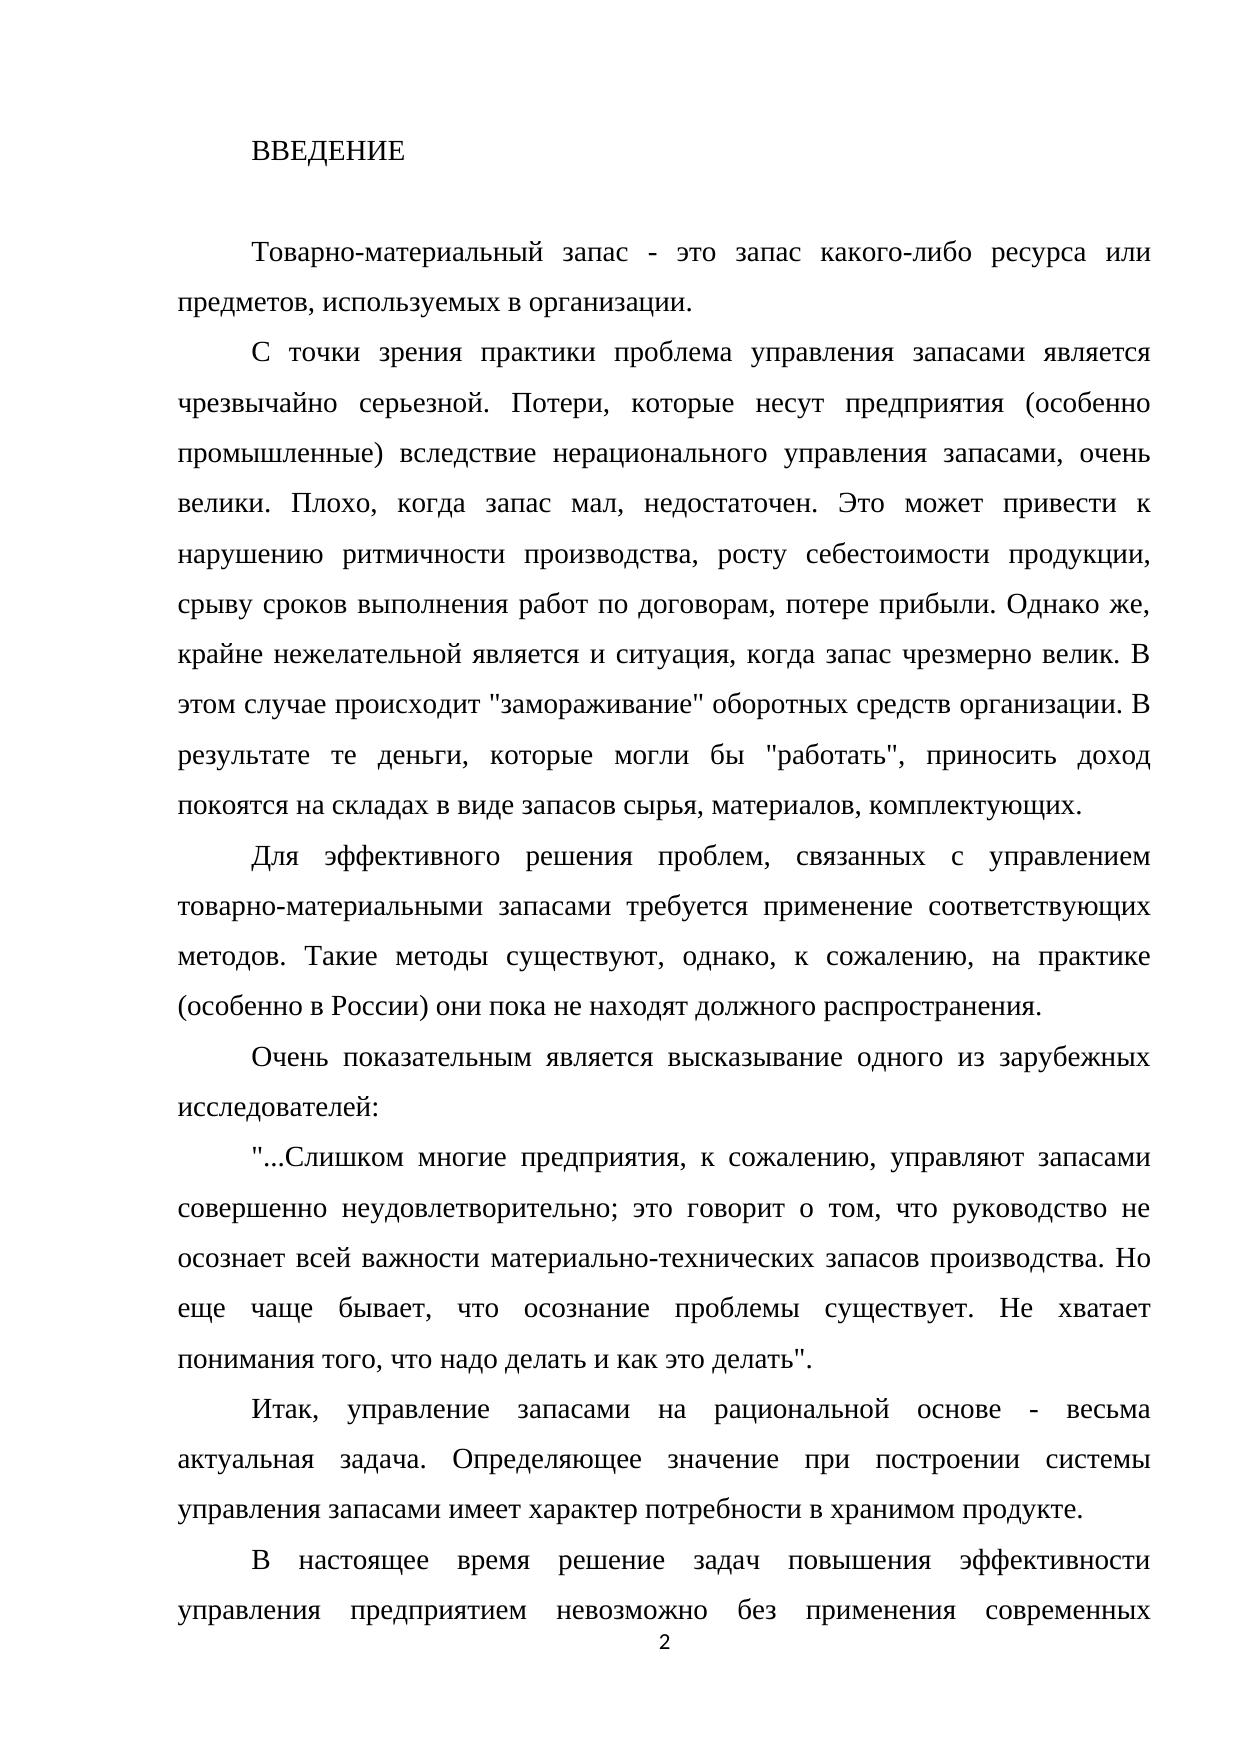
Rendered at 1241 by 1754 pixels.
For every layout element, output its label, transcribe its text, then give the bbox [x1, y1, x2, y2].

text ВВЕДЕНИЕ [177, 133, 1152, 167]
text Товарно-материальный запас - это запас какого-либо ресурса или предметов, используемых в организации. [177, 234, 1152, 318]
text С точки зрения практики проблема управления запасами является чрезвычайно серьезной. Потери, которые несут предприятия (особенно промышленные) вследствие нерационального управления запасами, очень велики. Плохо, когда запас мал, недостаточен. Это может привести к нарушению ритмичности производства, росту себестоимости продукции, срыву сроков выполнения работ по договорам, потере прибыли. Однако же, крайне нежелательной является и ситуация, когда запас чрезмерно велик. В этом случае происходит "замораживание" оборотных средств организации. В результате те деньги, которые могли бы "работать", приносить доход покоятся на складах в виде запасов сырья, материалов, комплектующих. [177, 334, 1152, 821]
text "...Слишком многие предприятия, к сожалению, управляют запасами совершенно неудовлетворительно; это говорит о том, что руководство не осознает всей важности материально-технических запасов производства. Но еще чаще бывает, что осознание проблемы существует. Не хватает понимания того, что надо делать и как это делать". [177, 1139, 1152, 1374]
text Итак, управление запасами на рациональной основе - весьма актуальная задача. Определяющее значение при построении системы управления запасами имеет характер потребности в хранимом продукте. [177, 1391, 1152, 1525]
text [177, 1542, 1152, 1626]
text Для эффективного решения проблем, связанных с управлением товарно-материальными запасами требуется применение соответствующих методов. Такие методы существуют, однако, к сожалению, на практике (особенно в России) они пока не находят должного распространения. [177, 838, 1152, 1022]
text Очень показательным является высказывание одного из зарубежных исследователей: [177, 1039, 1152, 1123]
